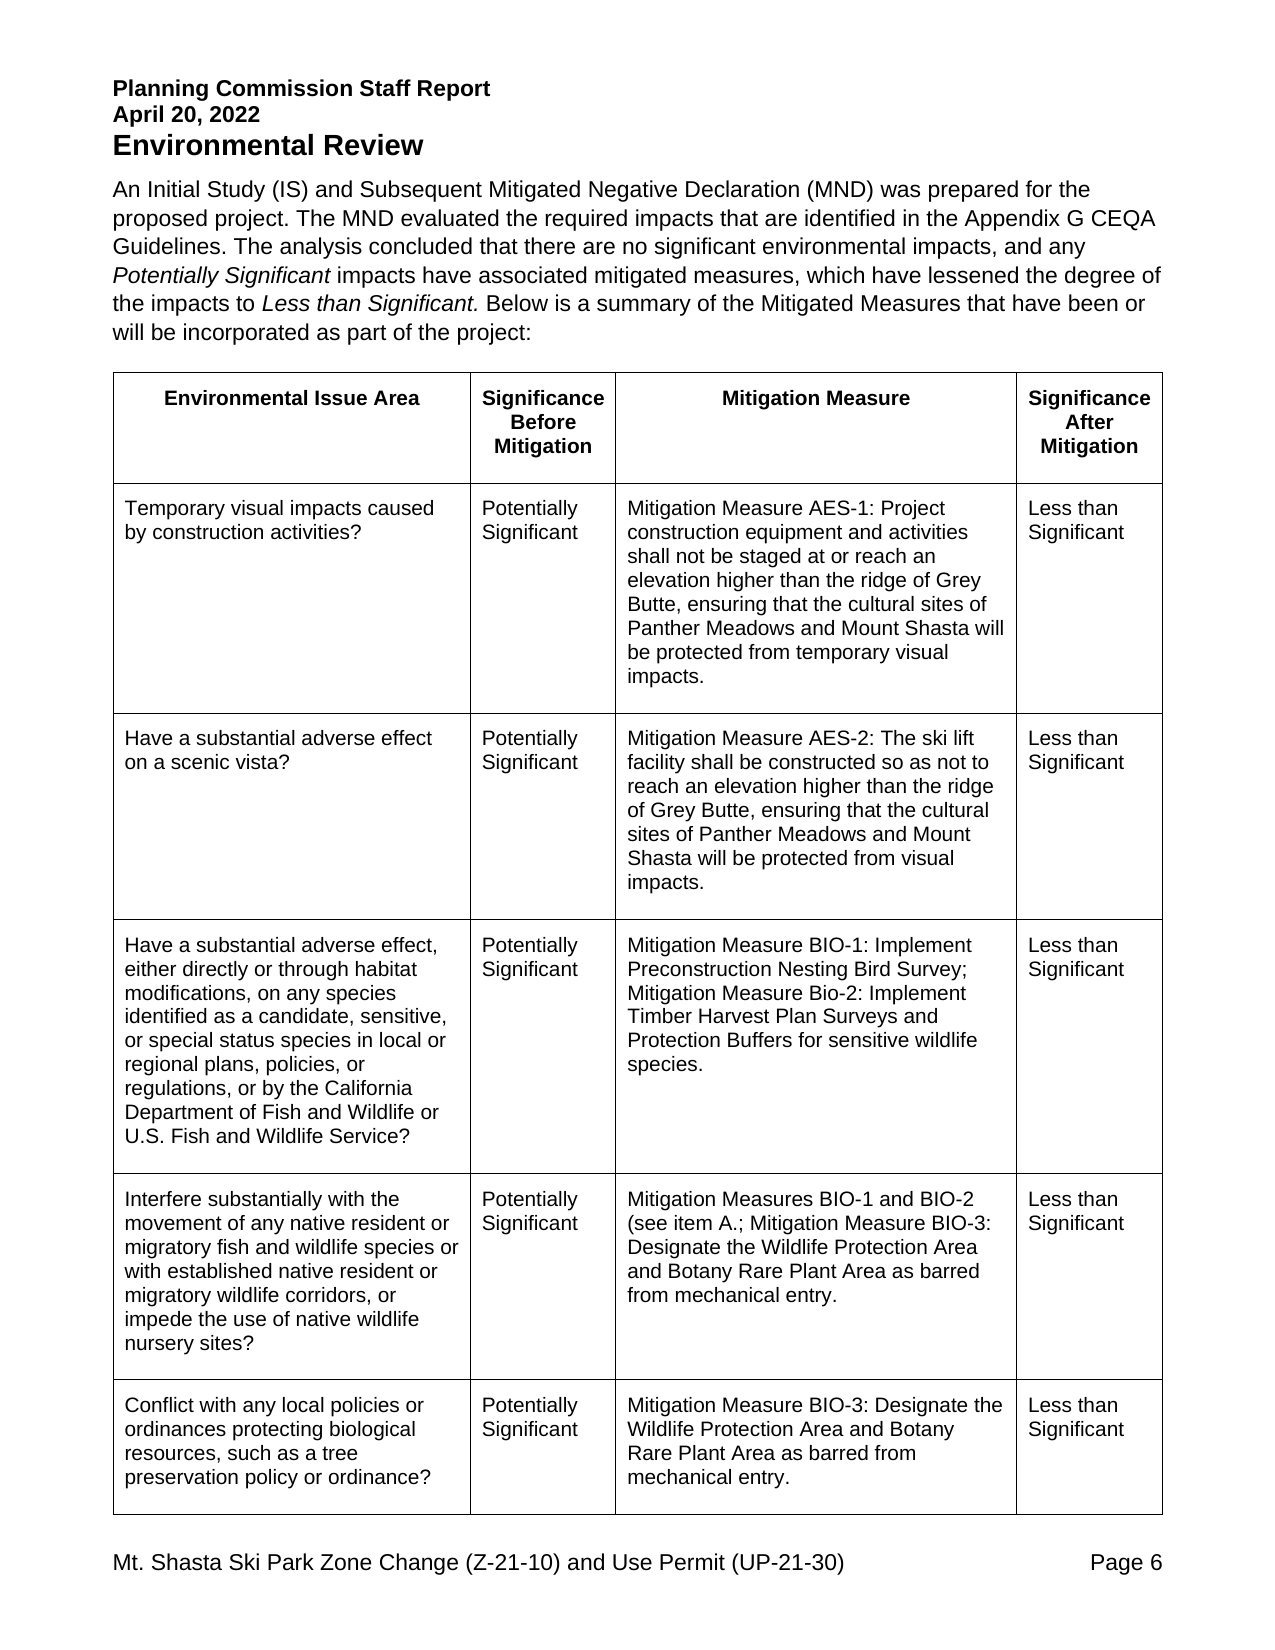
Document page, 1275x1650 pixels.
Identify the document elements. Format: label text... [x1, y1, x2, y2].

table_cell Potentially Significant [471, 484, 615, 713]
table_cell Less than Significant [1017, 920, 1162, 1173]
table_cell Less than Significant [1017, 714, 1162, 919]
table_cell Potentially Significant [471, 714, 615, 919]
table_header Mitigation Measure [616, 373, 1016, 482]
table_cell Mitigation Measures BIO-1 and BIO-2 (see item A.; Mitigation Measure BIO-3: Designate the Wildlife Protection Area and Botany Rare Plant Area as barred from mechanical entry. [616, 1174, 1016, 1379]
subtitle Environmental Review [112, 128, 1162, 161]
table_header Significance Before Mitigation [471, 373, 615, 482]
table_cell Mitigation Measure BIO-3: Designate the Wildlife Protection Area and Botany Rare Plant Area as barred from mechanical entry. [616, 1380, 1016, 1514]
table_cell Less than Significant [1017, 1174, 1162, 1379]
table_cell Potentially Significant [471, 1174, 615, 1379]
table_cell Mitigation Measure BIO-1: Implement Preconstruction Nesting Bird Survey; Mitigation Measure Bio-2: Implement Timber Harvest Plan Surveys and Protection Buffers for sensitive wildlife species. [616, 920, 1016, 1173]
table_cell Potentially Significant [471, 920, 615, 1173]
table_cell Less than Significant [1017, 1380, 1162, 1514]
table_cell Mitigation Measure AES-2: The ski lift facility shall be constructed so as not to reach an elevation higher than the ridge of Grey Butte, ensuring that the cultural sites of Panther Meadows and Mount Shasta will be protected from visual impacts. [616, 714, 1016, 919]
table_cell Temporary visual impacts caused by construction activities? [114, 484, 470, 713]
table_cell Mitigation Measure AES-1: Project construction equipment and activities shall not be staged at or reach an elevation higher than the ridge of Grey Butte, ensuring that the cultural sites of Panther Meadows and Mount Shasta will be protected from temporary visual impacts. [616, 484, 1016, 713]
table_cell Less than Significant [1017, 484, 1162, 713]
table_header Environmental Issue Area [114, 373, 470, 482]
table_header Significance After Mitigation [1017, 373, 1162, 482]
table_cell Potentially Significant [471, 1380, 615, 1514]
table_cell Interfere substantially with the movement of any native resident or migratory fish and wildlife species or with established native resident or migratory wildlife corridors, or impede the use of native wildlife nursery sites? [114, 1174, 470, 1379]
table_cell Have a substantial adverse effect on a scenic vista? [114, 714, 470, 919]
table_cell Have a substantial adverse effect, either directly or through habitat modifications, on any species identified as a candidate, sensitive, or special status species in local or regional plans, policies, or regulations, or by the California Department of Fish and Wildlife or U.S. Fish and Wildlife Service? [114, 920, 470, 1173]
table_cell Conflict with any local policies or ordinances protecting biological resources, such as a tree preservation policy or ordinance? [114, 1380, 470, 1514]
text An Initial Study (IS) and Subsequent Mitigated Negative Declaration (MND) was prepared for the proposed project. The MND evaluated the required impacts that are identified in the Appendix G CEQA Guidelines. The analysis concluded that there are no significant environmental impacts, and any Potentially Significant impacts have associated mitigated measures, which have lessened the degree of the impacts to Less than Significant. Below is a summary of the Mitigated Measures that have been or will be incorporated as part of the project: [112, 176, 1162, 345]
